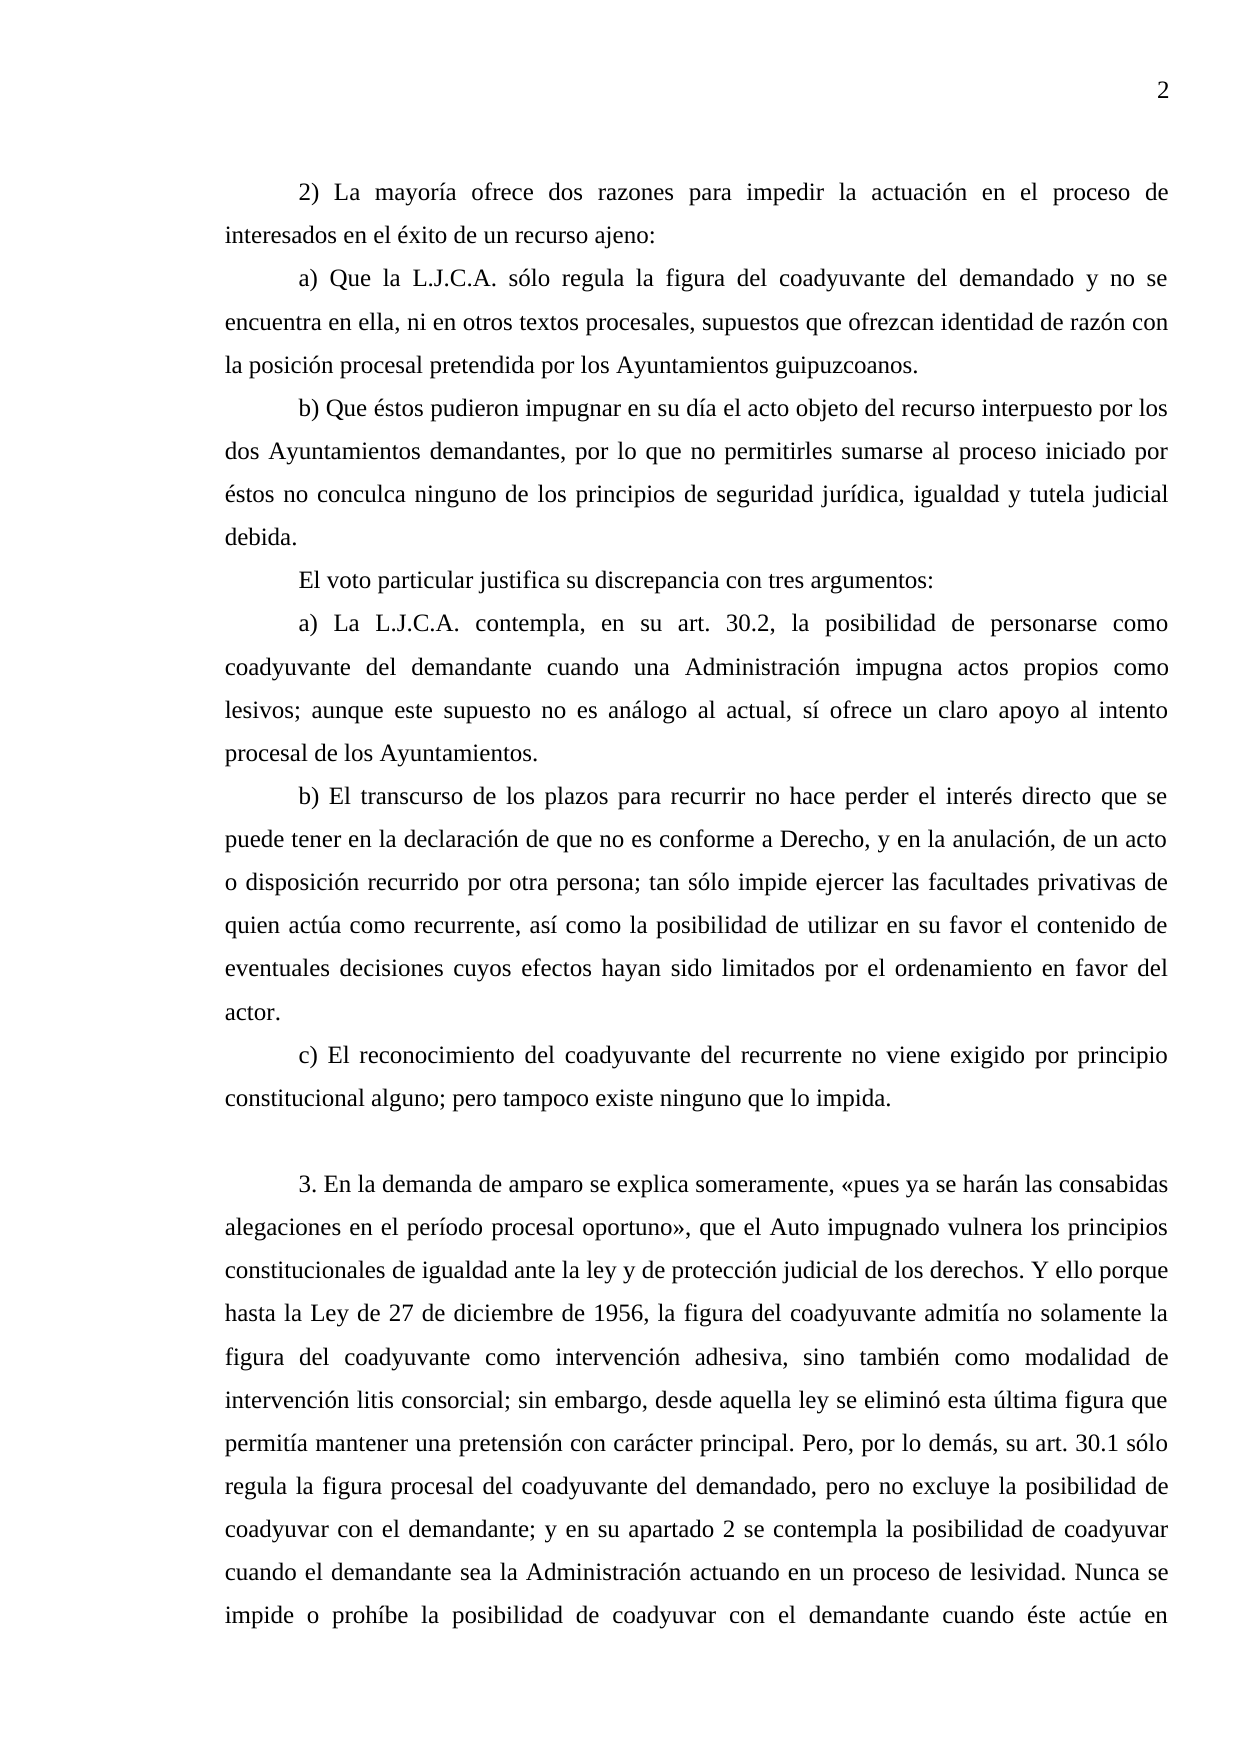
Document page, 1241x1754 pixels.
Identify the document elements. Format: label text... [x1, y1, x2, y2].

text a) La L.J.C.A. contempla, en su art. 30.2, la posibilidad de personarse como coadyuvante del demandante cuando una Administración impugna actos propios como lesivos; aunque este supuesto no es análogo al actual, sí ofrece un claro apoyo al intento procesal de los Ayuntamientos. [224, 608, 1169, 767]
text a) Que la L.J.C.A. sólo regula la figura del coadyuvante del demandado y no se encuentra en ella, ni en otros textos procesales, supuestos que ofrezcan identidad de razón con la posición procesal pretendida por los Ayuntamientos guipuzcoanos. [224, 263, 1169, 378]
text 2) La mayoría ofrece dos razones para impedir la actuación en el proceso de interesados en el éxito de un recurso ajeno: [224, 177, 1169, 249]
text c) El reconocimiento del coadyuvante del recurrente no viene exigido por principio constitucional alguno; pero tampoco existe ninguno que lo impida. [224, 1040, 1169, 1112]
text b) Que éstos pudieron impugnar en su día el acto objeto del recurso interpuesto por los dos Ayuntamientos demandantes, por lo que no permitirles sumarse al proceso iniciado por éstos no conculca ninguno de los principios de seguridad jurídica, igualdad y tutela judicial debida. [224, 393, 1169, 551]
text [224, 1169, 1169, 1629]
text b) El transcurso de los plazos para recurrir no hace perder el interés directo que se puede tener en la declaración de que no es conforme a Derecho, y en la anulación, de un acto o disposición recurrido por otra persona; tan sólo impide ejercer las facultades privativas de quien actúa como recurrente, así como la posibilidad de utilizar en su favor el contenido de eventuales decisiones cuyos efectos hayan sido limitados por el ordenamiento en favor del actor. [224, 781, 1169, 1025]
text El voto particular justifica su discrepancia con tres argumentos: [224, 565, 1169, 594]
